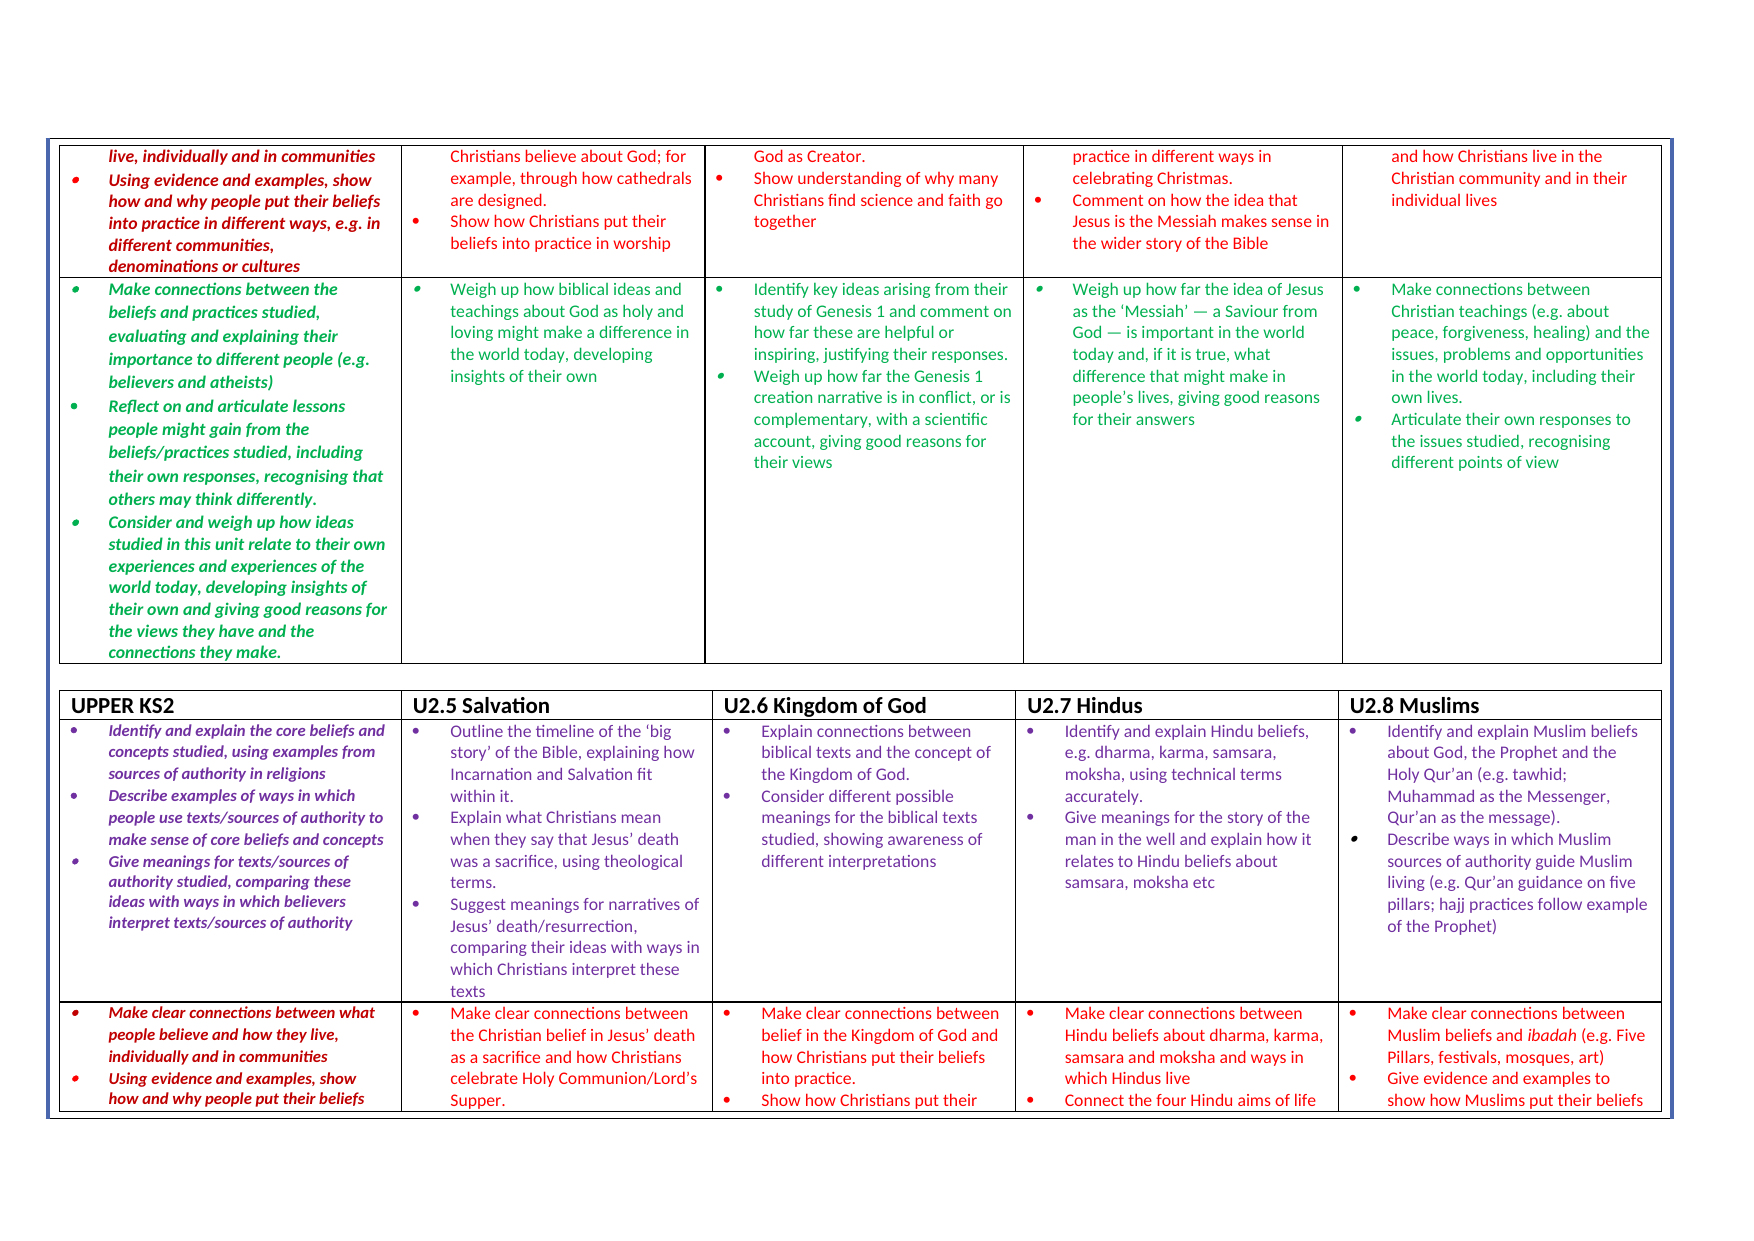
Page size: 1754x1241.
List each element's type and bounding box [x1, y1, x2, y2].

table_cell [50, 139, 1670, 1118]
